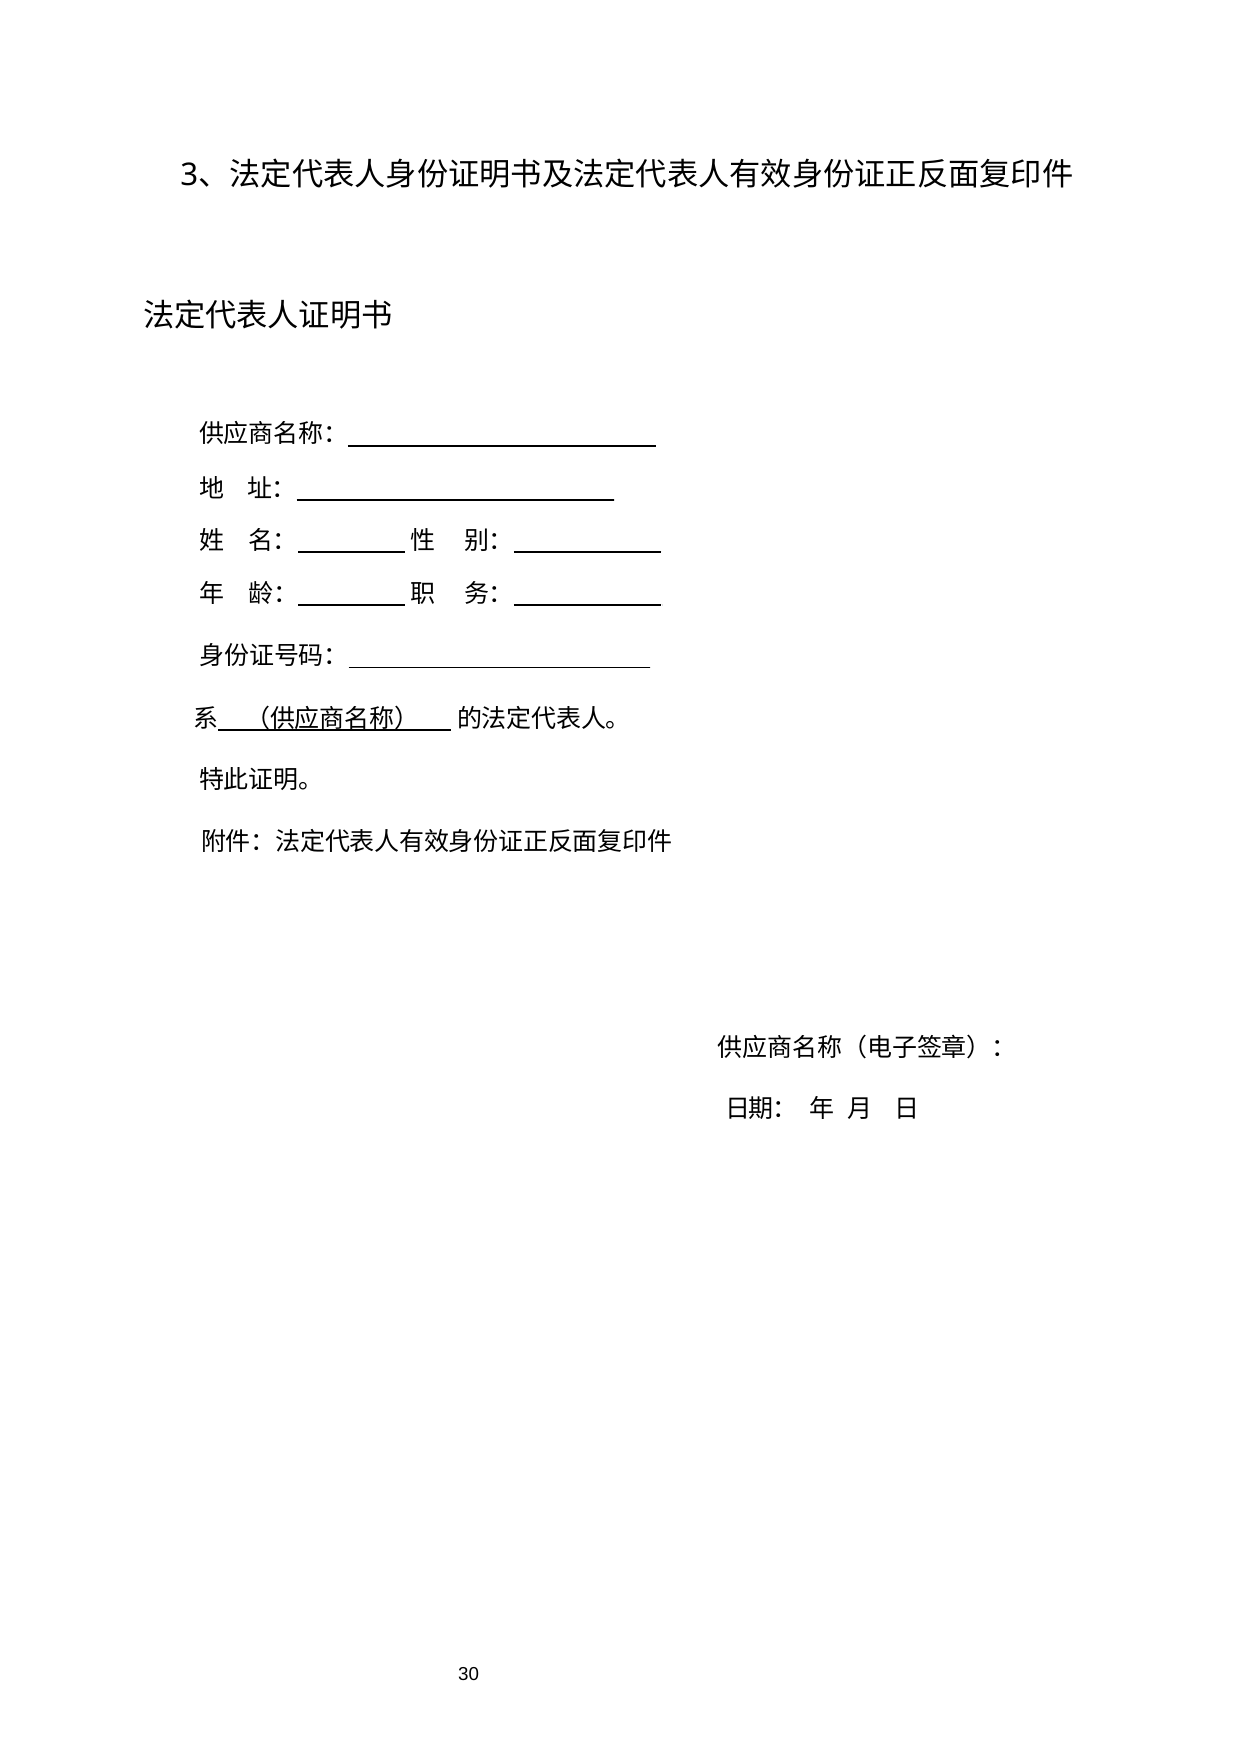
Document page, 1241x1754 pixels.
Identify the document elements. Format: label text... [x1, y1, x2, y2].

text 供应商名称： [199, 416, 1073, 449]
text 3、法定代表人身份证明书及法定代表人有效身份证正反面复印件 [143, 152, 1073, 193]
text 年 龄： 职 务： [199, 576, 1073, 609]
text 地 址： [199, 469, 1073, 504]
text 法定代表人证明书 [143, 293, 1073, 334]
text 身份证号码： [199, 636, 1073, 672]
text 附件：法定代表人有效身份证正反面复印件 [201, 824, 1073, 857]
text 日期： 年 月 日 [725, 1092, 1073, 1124]
text 姓 名： 性 别： [199, 523, 1073, 556]
text 系 （供应商名称） 的法定代表人。 [193, 701, 1073, 734]
text 供应商名称（电子签章）： [718, 1043, 1073, 1091]
text 特此证明。 [199, 762, 1073, 795]
